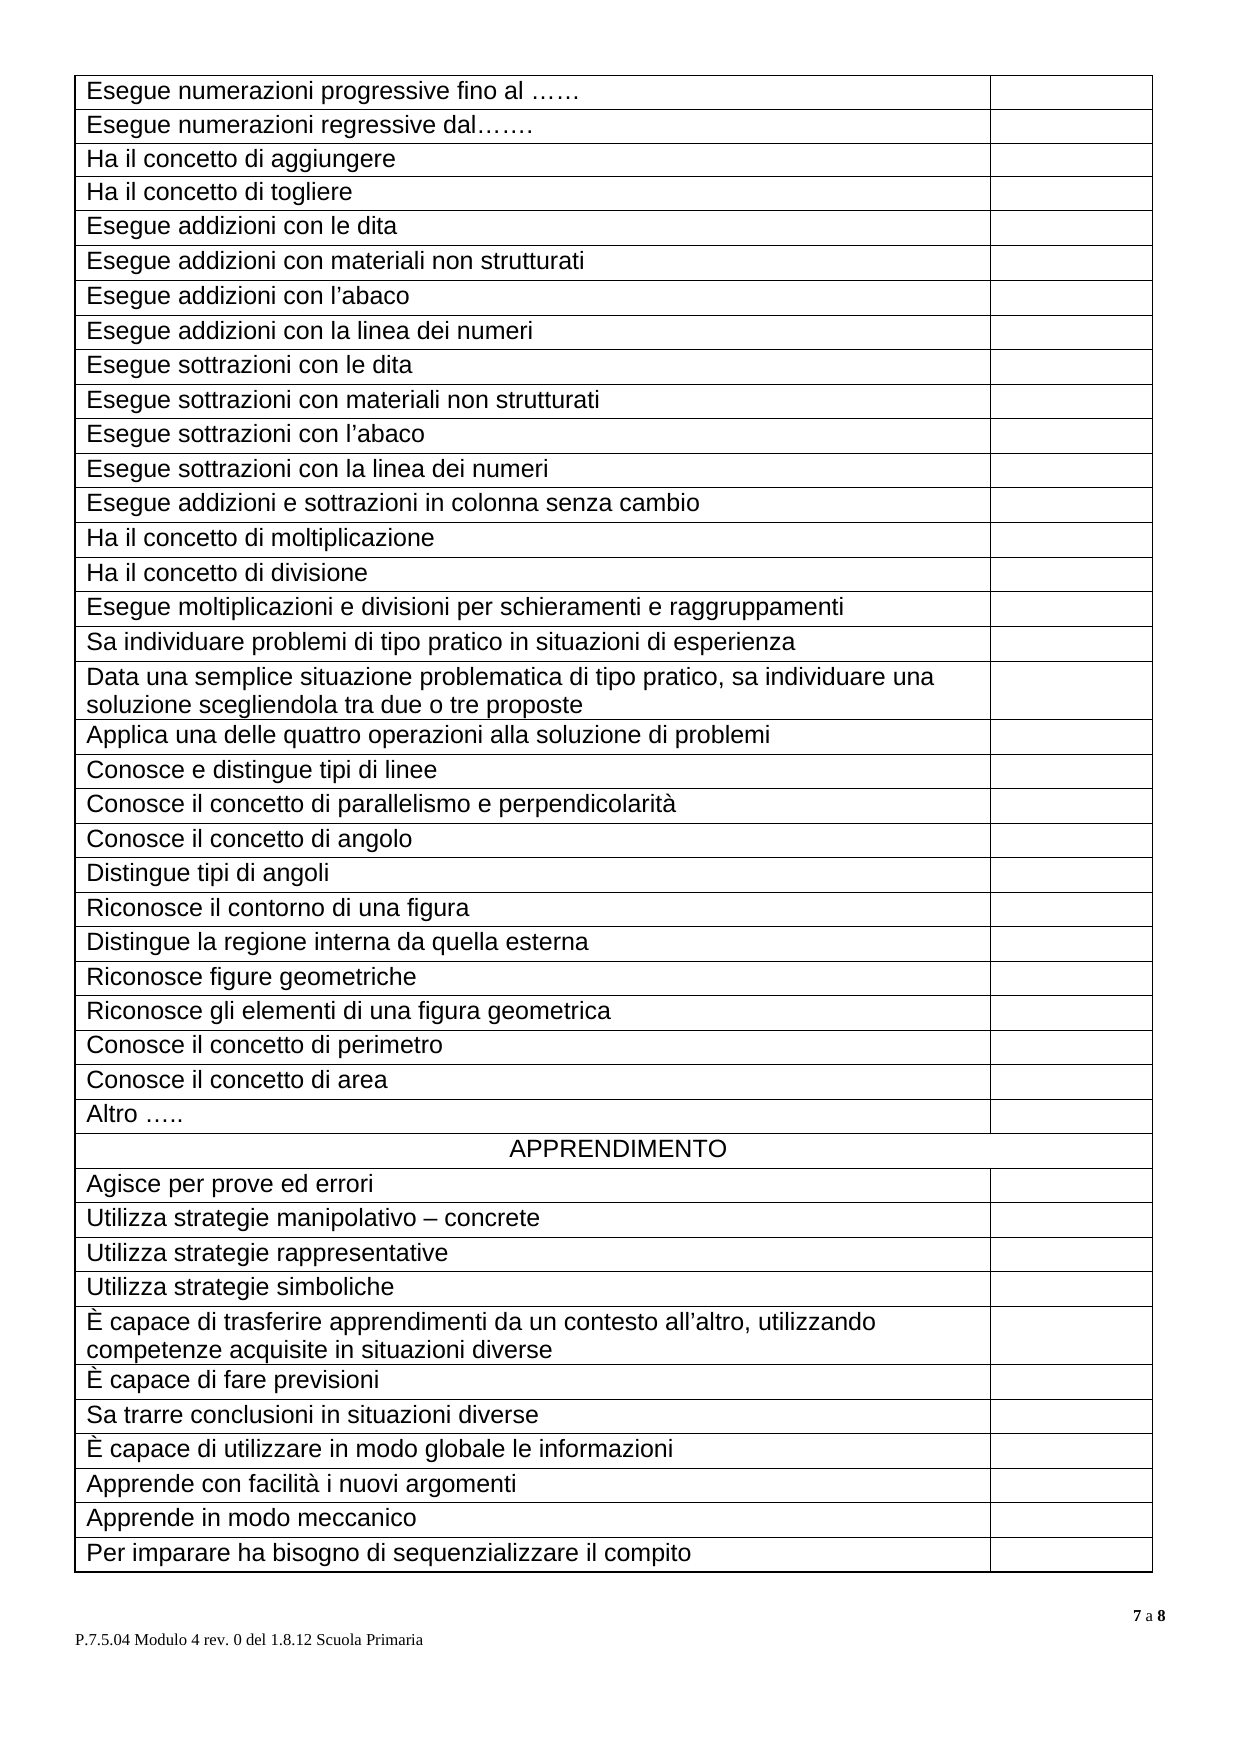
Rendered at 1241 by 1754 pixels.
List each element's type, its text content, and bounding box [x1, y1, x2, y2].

table_cell [991, 1100, 1152, 1133]
table_cell [991, 419, 1152, 453]
table_cell È capace di trasferire apprendimenti da un contesto all’altro, utilizzando competenze acquisite in situazioni diverse [76, 1307, 990, 1364]
table_cell È capace di fare previsioni [76, 1365, 990, 1399]
table_cell Esegue sottrazioni con le dita [76, 350, 990, 383]
table_cell Esegue addizioni con materiali non strutturati [76, 246, 990, 280]
table_cell Data una semplice situazione problematica di tipo pratico, sa individuare una soluzione scegliendola tra due o tre proposte [76, 662, 990, 719]
table_cell [991, 523, 1152, 557]
table_cell Ha il concetto di aggiungere [76, 144, 990, 176]
table_cell Riconosce il contorno di una figura [76, 893, 990, 926]
table_cell Esegue addizioni con le dita [76, 211, 990, 245]
table_cell [991, 592, 1152, 626]
table_cell [991, 1400, 1152, 1433]
table_cell [991, 281, 1152, 314]
table_cell Esegue sottrazioni con l’abaco [76, 419, 990, 453]
table_cell [991, 1031, 1152, 1064]
table_cell [991, 144, 1152, 176]
table_cell [991, 1203, 1152, 1237]
table_cell [991, 1434, 1152, 1468]
table_cell [991, 110, 1152, 142]
table_cell [991, 211, 1152, 245]
table_cell Agisce per prove ed errori [76, 1169, 990, 1202]
table_cell Conosce il concetto di parallelismo e perpendicolarità [76, 789, 990, 823]
table_cell [991, 1169, 1152, 1202]
table_cell [991, 558, 1152, 591]
table_cell [991, 893, 1152, 926]
table_cell [991, 858, 1152, 892]
table_cell Utilizza strategie simboliche [76, 1272, 990, 1306]
table_cell [991, 789, 1152, 823]
table_cell [991, 488, 1152, 522]
table_cell Conosce e distingue tipi di linee [76, 755, 990, 788]
table_cell [991, 627, 1152, 661]
table_cell Utilizza strategie manipolativo – concrete [76, 1203, 990, 1237]
table_cell Esegue numerazioni progressive fino al …… [76, 76, 990, 109]
table_cell Utilizza strategie rappresentative [76, 1238, 990, 1271]
table_cell [991, 1065, 1152, 1098]
table_cell [991, 1469, 1152, 1502]
table_cell [991, 1538, 1152, 1571]
table_cell Esegue addizioni con la linea dei numeri [76, 316, 990, 349]
table_cell [991, 1272, 1152, 1306]
table_cell [991, 755, 1152, 788]
table_cell [991, 962, 1152, 995]
table_cell Riconosce gli elementi di una figura geometrica [76, 996, 990, 1029]
table_cell [991, 316, 1152, 349]
table_cell Sa trarre conclusioni in situazioni diverse [76, 1400, 990, 1433]
table_cell APPRENDIMENTO [76, 1134, 1152, 1168]
table_cell [991, 454, 1152, 487]
table_cell Conosce il concetto di area [76, 1065, 990, 1098]
table_cell Applica una delle quattro operazioni alla soluzione di problemi [76, 720, 990, 754]
table_cell Altro ….. [76, 1100, 990, 1133]
table_cell Conosce il concetto di angolo [76, 824, 990, 857]
table_cell [991, 246, 1152, 280]
table_cell Apprende con facilità i nuovi argomenti [76, 1469, 990, 1502]
table_cell [991, 720, 1152, 754]
table_cell Esegue addizioni con l’abaco [76, 281, 990, 314]
table_cell [991, 824, 1152, 857]
table_cell È capace di utilizzare in modo globale le informazioni [76, 1434, 990, 1468]
table_cell Esegue sottrazioni con materiali non strutturati [76, 385, 990, 418]
table_cell Esegue addizioni e sottrazioni in colonna senza cambio [76, 488, 990, 522]
table_cell Riconosce figure geometriche [76, 962, 990, 995]
table_cell Ha il concetto di togliere [76, 177, 990, 210]
table_cell Distingue tipi di angoli [76, 858, 990, 892]
table_cell Distingue la regione interna da quella esterna [76, 927, 990, 961]
table_cell [991, 385, 1152, 418]
table_cell [991, 996, 1152, 1029]
table_cell [991, 1307, 1152, 1364]
table_cell Sa individuare problemi di tipo pratico in situazioni di esperienza [76, 627, 990, 661]
table_cell Per imparare ha bisogno di sequenzializzare il compito [76, 1538, 990, 1571]
table_cell [991, 350, 1152, 383]
table_cell Ha il concetto di divisione [76, 558, 990, 591]
table_cell [991, 76, 1152, 109]
table_cell [991, 1365, 1152, 1399]
table_cell [991, 927, 1152, 961]
table_cell Ha il concetto di moltiplicazione [76, 523, 990, 557]
table_cell [991, 1503, 1152, 1537]
table_cell Esegue numerazioni regressive dal……. [76, 110, 990, 142]
table_cell Conosce il concetto di perimetro [76, 1031, 990, 1064]
table_cell Esegue moltiplicazioni e divisioni per schieramenti e raggruppamenti [76, 592, 990, 626]
table_cell Apprende in modo meccanico [76, 1503, 990, 1537]
table_cell [991, 1238, 1152, 1271]
table_cell [991, 662, 1152, 719]
table_cell [991, 177, 1152, 210]
table_cell Esegue sottrazioni con la linea dei numeri [76, 454, 990, 487]
